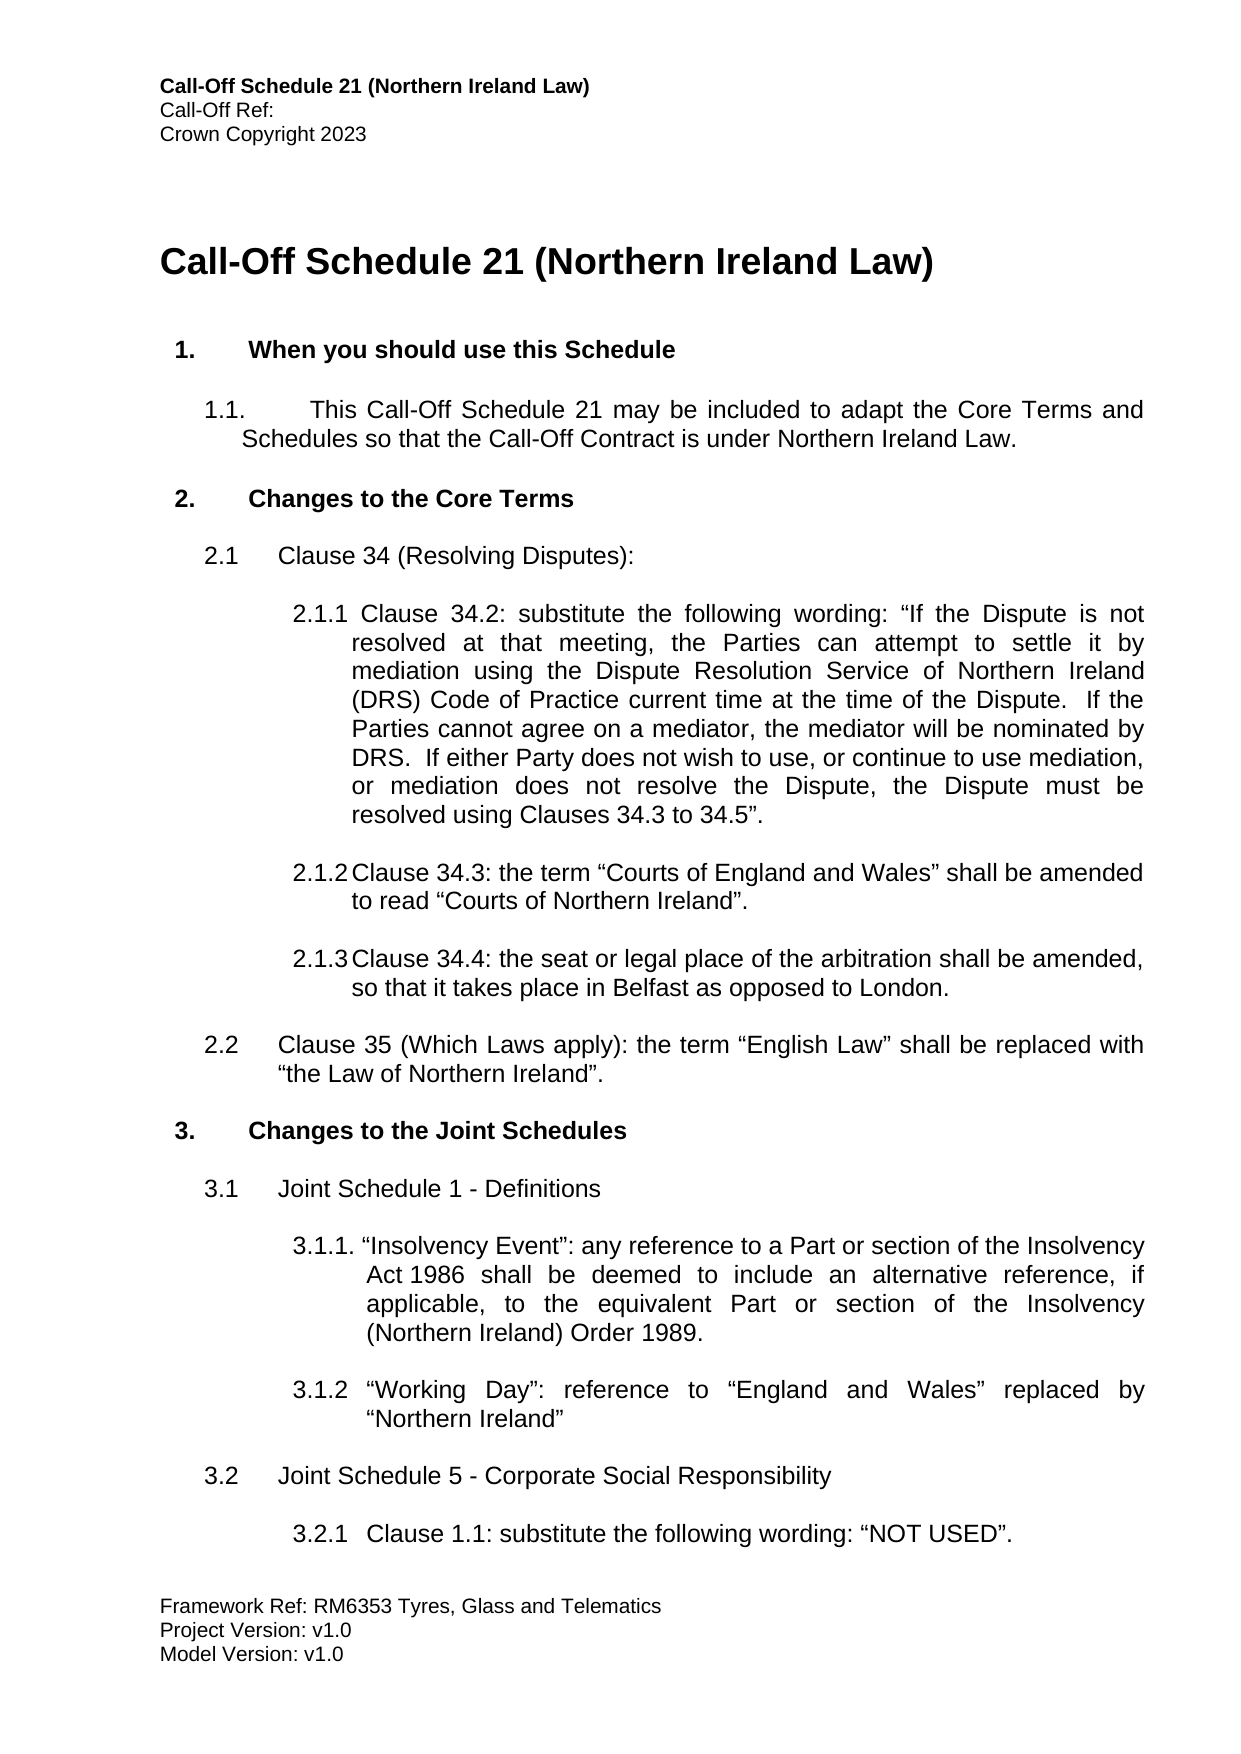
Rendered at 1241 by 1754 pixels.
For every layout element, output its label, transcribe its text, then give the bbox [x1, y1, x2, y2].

text 2.1.1 Clause 34.2: substitute the following wording: “If the Dispute is not resolved at that meeting, the Parties can attempt to settle it by mediation using the Dispute Resolution Service of Northern Ireland (DRS) Code of Practice current time at the time of the Dispute. If the Parties cannot agree on a mediator, the mediator will be nominated by DRS. If either Party does not wish to use, or continue to use mediation, or mediation does not resolve the Dispute, the Dispute must be resolved using Clauses 34.3 to 34.5”. [292, 599, 1146, 829]
text 2.1.3 Clause 34.4: the seat or legal place of the arbitration shall be amended, so that it takes place in Belfast as opposed to London. [292, 944, 1146, 1001]
text 3.1 Joint Schedule 1 - Definitions [159, 1174, 1146, 1203]
text 3.1.2 “Working Day”: reference to “England and Wales” replaced by “Northern Ireland” [292, 1375, 1146, 1433]
text 2.1.2 Clause 34.3: the term “Courts of England and Wales” shall be amended to read “Courts of Northern Ireland”. [292, 858, 1146, 915]
text 2.1 Clause 34 (Resolving Disputes): [204, 541, 1146, 570]
list This Call-Off Schedule 21 may be included to adapt the Core Terms and Schedules so that the Call-Off Contract is under Northern Ireland Law. [204, 395, 1146, 453]
list Changes to the Joint Schedules [174, 1116, 1146, 1145]
text 3.1.1. “Insolvency Event”: any reference to a Part or section of the Insolvency Act 1986 shall be deemed to include an alternative reference, if applicable, to the equivalent Part or section of the Insolvency (Northern Ireland) Order 1989. [292, 1231, 1146, 1346]
text 3.2 Joint Schedule 5 - Corporate Social Responsibility [204, 1461, 1146, 1490]
list Changes to the Core Terms [174, 484, 1146, 513]
text Call-Off Schedule 21 (Northern Ireland Law) [159, 239, 1146, 282]
list When you should use this Schedule [174, 335, 1146, 364]
text 2.2 Clause 35 (Which Laws apply): the term “English Law” shall be replaced with “the Law of Northern Ireland”. [204, 1030, 1146, 1088]
text 3.2.1 Clause 1.1: substitute the following wording: “NOT USED”. [292, 1519, 1146, 1548]
